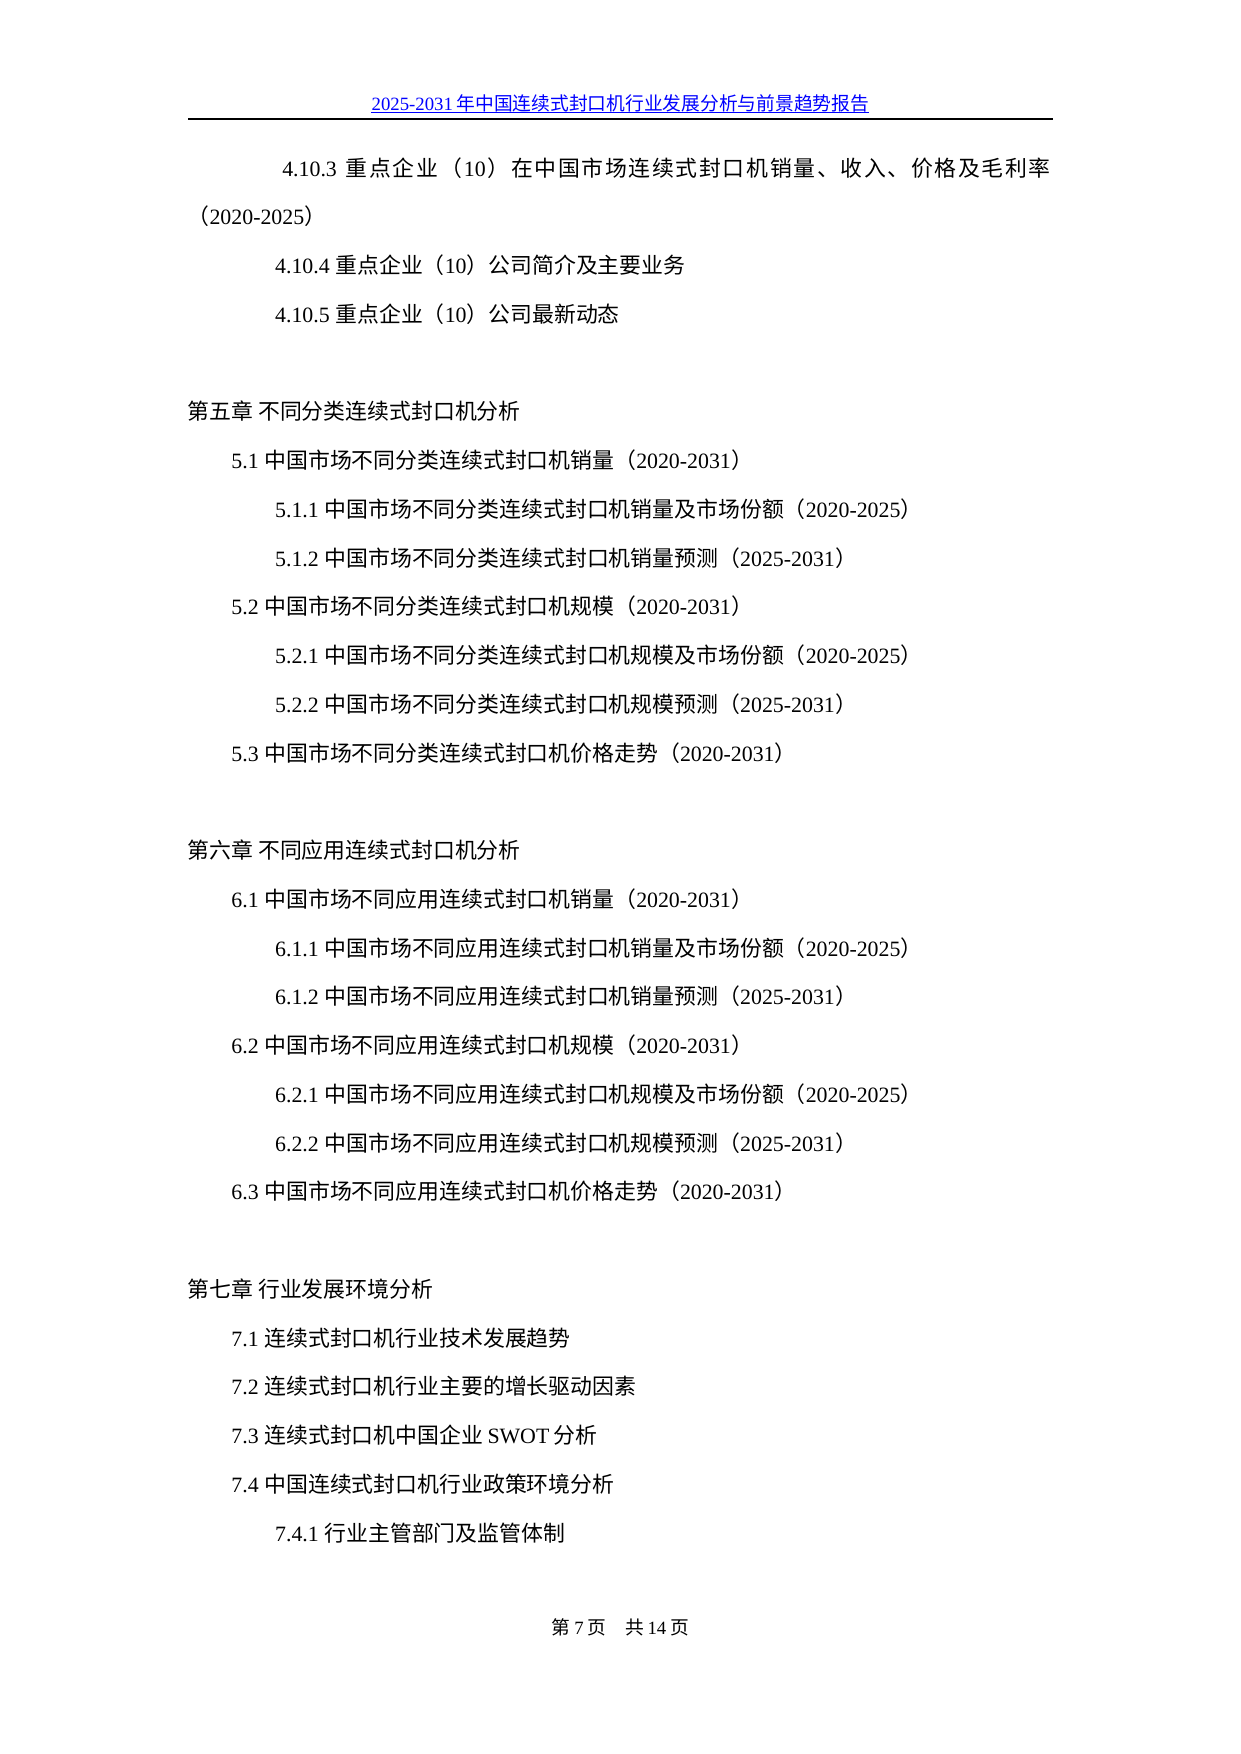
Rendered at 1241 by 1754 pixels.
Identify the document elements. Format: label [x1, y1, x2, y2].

text [187, 150, 1053, 1548]
